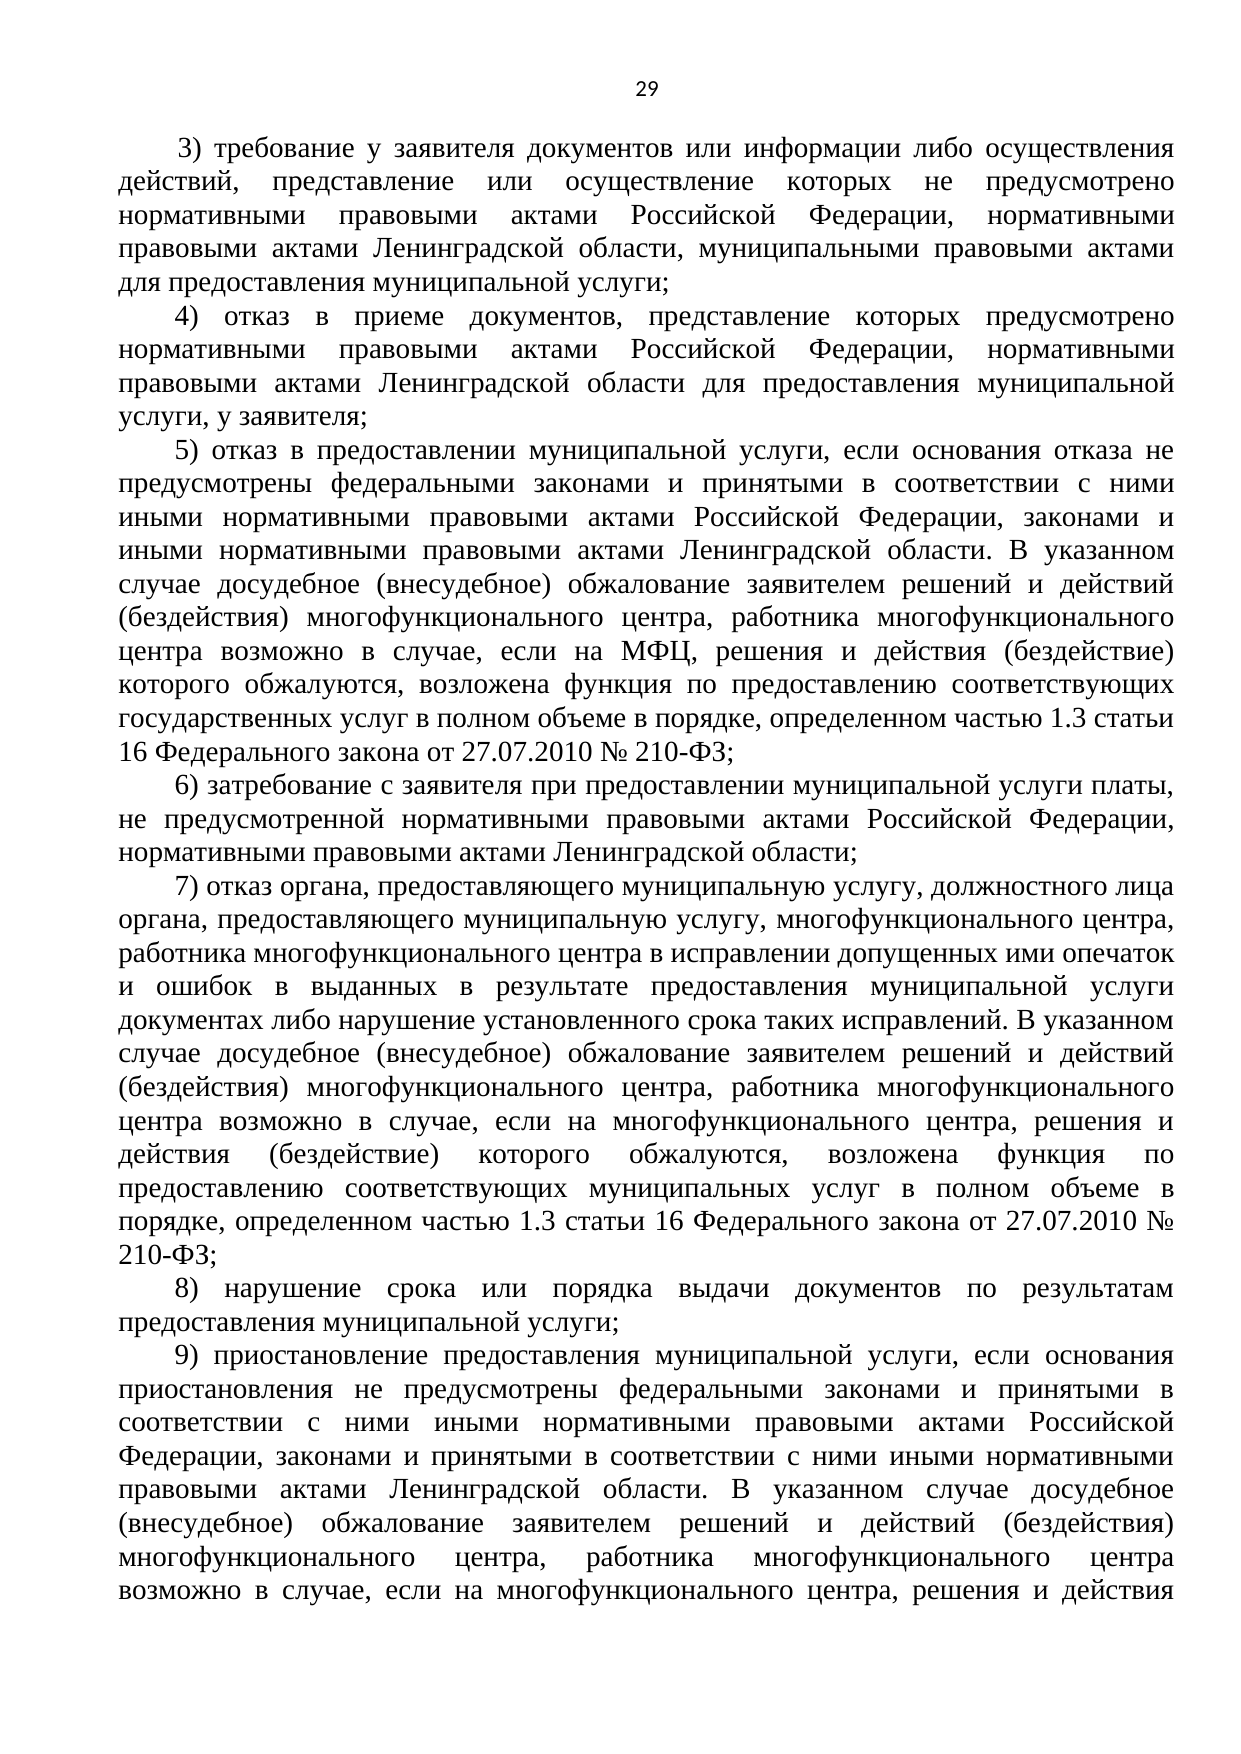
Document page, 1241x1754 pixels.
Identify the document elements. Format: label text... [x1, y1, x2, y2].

text 4) отказ в приеме документов, представление которых предусмотрено нормативными правовыми актами Российской Федерации, нормативными правовыми актами Ленинградской области для предоставления муниципальной услуги, у заявителя; [118, 298, 1175, 432]
text 3) требование у заявителя документов или информации либо осуществления действий, представление или осуществление которых не предусмотрено нормативными правовыми актами Российской Федерации, нормативными правовыми актами Ленинградской области, муниципальными правовыми актами для предоставления муниципальной услуги; [118, 130, 1175, 298]
text 8) нарушение срока или порядка выдачи документов по результатам предоставления муниципальной услуги; [118, 1270, 1175, 1337]
text 7) отказ органа, предоставляющего муниципальную услугу, должностного лица органа, предоставляющего муниципальную услугу, многофункционального центра, работника многофункционального центра в исправлении допущенных ими опечаток и ошибок в выданных в результате предоставления муниципальной услуги документах либо нарушение установленного срока таких исправлений. В указанном случае досудебное (внесудебное) обжалование заявителем решений и действий (бездействия) многофункционального центра, работника многофункционального центра возможно в случае, если на многофункционального центра, решения и действия (бездействие) которого обжалуются, возложена функция по предоставлению соответствующих муниципальных услуг в полном объеме в порядке, определенном частью 1.3 статьи 16 Федерального закона от 27.07.2010 № 210-ФЗ; [118, 868, 1175, 1270]
text 6) затребование с заявителя при предоставлении муниципальной услуги платы, не предусмотренной нормативными правовыми актами Российской Федерации, нормативными правовыми актами Ленинградской области; [118, 767, 1175, 868]
text 5) отказ в предоставлении муниципальной услуги, если основания отказа не предусмотрены федеральными законами и принятыми в соответствии с ними иными нормативными правовыми актами Российской Федерации, законами и иными нормативными правовыми актами Ленинградской области. В указанном случае досудебное (внесудебное) обжалование заявителем решений и действий (бездействия) многофункционального центра, работника многофункционального центра возможно в случае, если на МФЦ, решения и действия (бездействие) которого обжалуются, возложена функция по предоставлению соответствующих государственных услуг в полном объеме в порядке, определенном частью 1.3 статьи 16 Федерального закона от 27.07.2010 № 210-ФЗ; [118, 432, 1175, 767]
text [118, 1337, 1175, 1606]
